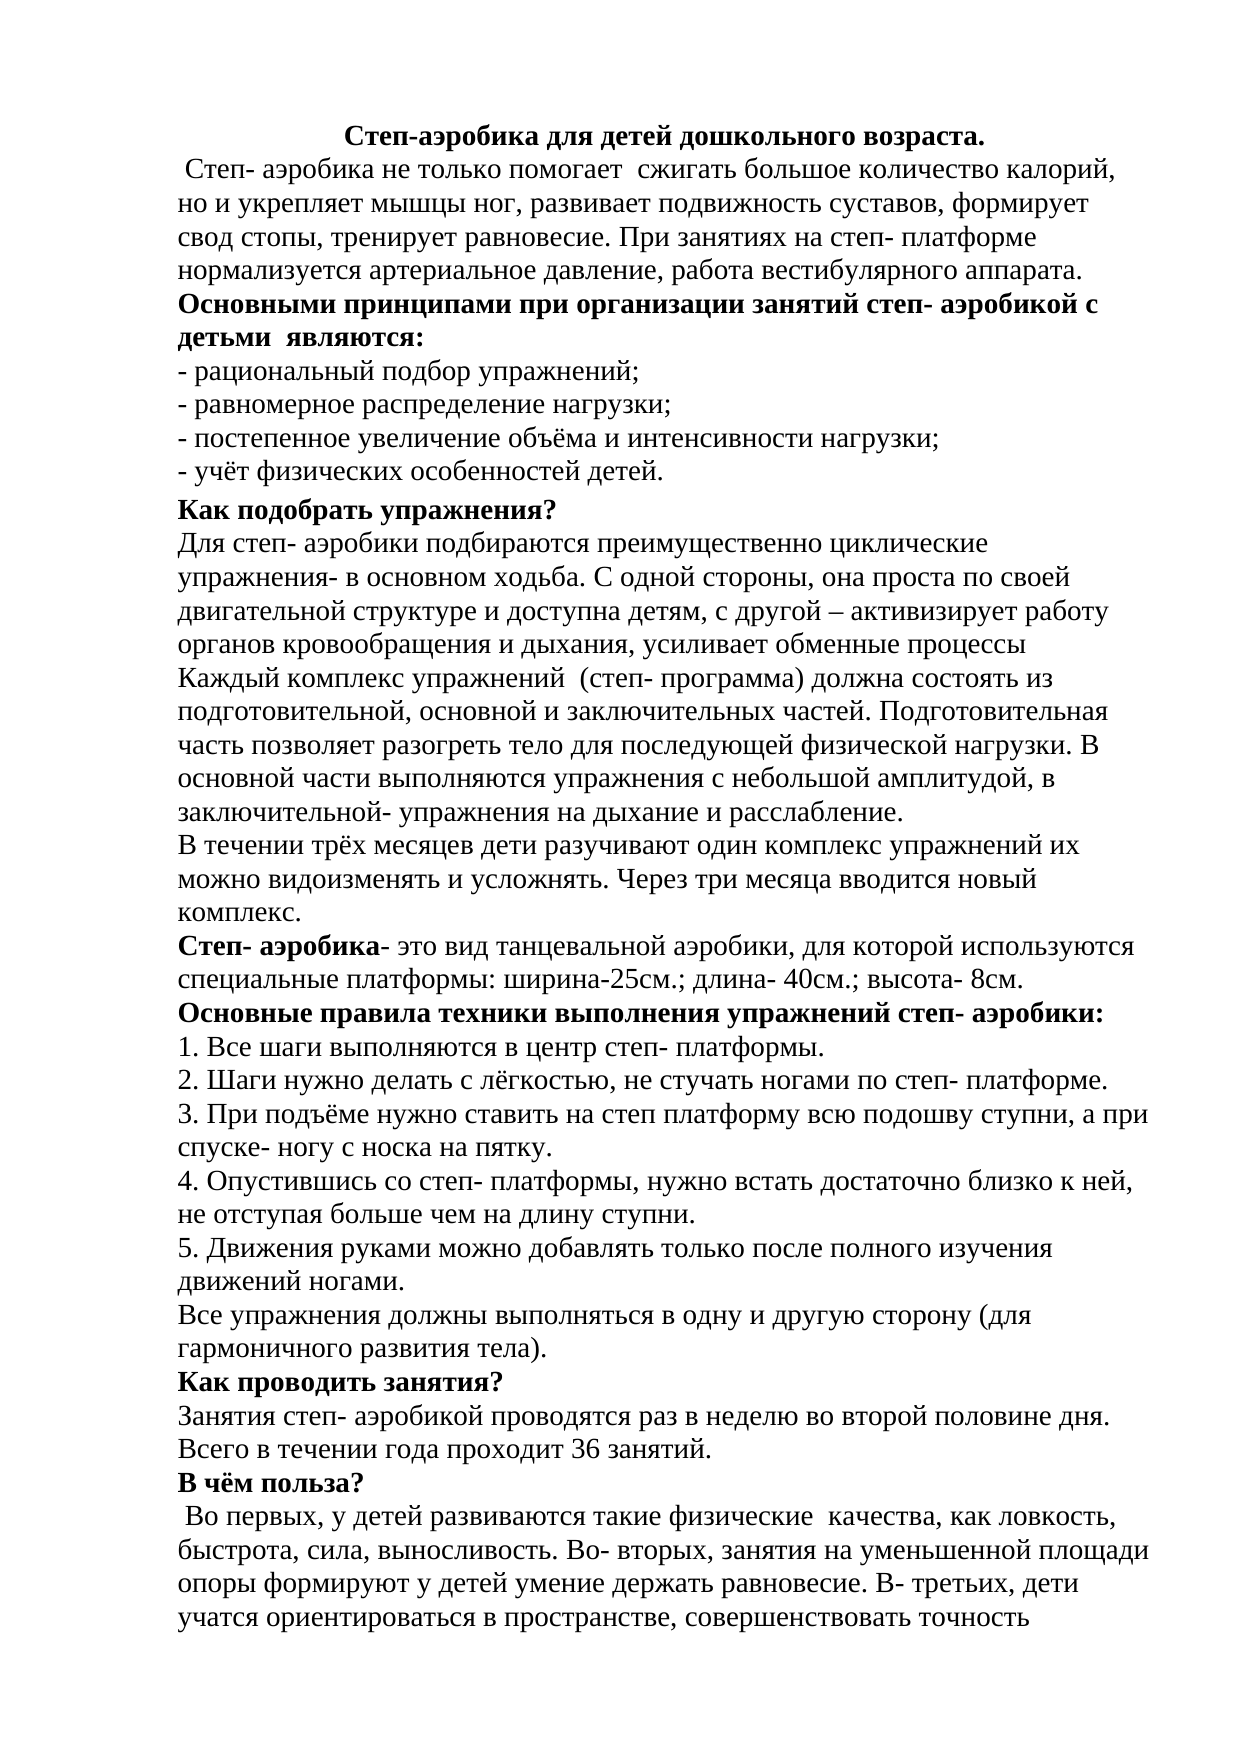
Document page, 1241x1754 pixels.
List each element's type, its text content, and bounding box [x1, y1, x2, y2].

text Как проводить занятия? [177, 1364, 1152, 1398]
text Степ-аэробика для детей дошкольного возраста. [177, 118, 1152, 152]
text 2. Шаги нужно делать с лёгкостью, не стучать ногами по степ- платформе. [177, 1062, 1152, 1096]
text Основные правила техники выполнения упражнений степ- аэробики: [177, 995, 1152, 1029]
text Степ- аэробика не только помогает сжигать большое количество калорий, но и укрепляет мышцы ног, развивает подвижность суставов, формирует свод стопы, тренирует равновесие. При занятиях на степ- платформе нормализуется артериальное давление, работа вестибулярного аппарата. [177, 152, 1152, 286]
text Как подобрать упражнения? [177, 492, 1152, 526]
text 3. При подъёме нужно ставить на степ платформу всю подошву ступни, а при спуске- ногу с носка на пятку. [177, 1096, 1152, 1163]
text В течении трёх месяцев дети разучивают один комплекс упражнений их можно видоизменять и усложнять. Через три месяца вводится новый комплекс. [177, 827, 1152, 928]
text Занятия степ- аэробикой проводятся раз в неделю во второй половине дня. Всего в течении года проходит 36 занятий. [177, 1398, 1152, 1465]
text Основными принципами при организации занятий степ- аэробикой с детьми являются: [177, 286, 1152, 353]
text Для степ- аэробики подбираются преимущественно циклические упражнения- в основном ходьба. С одной стороны, она проста по своей двигательной структуре и доступна детям, с другой – активизирует работу органов кровообращения и дыхания, усиливает обменные процессы [177, 526, 1152, 660]
text В чём польза? [177, 1465, 1152, 1498]
text Каждый комплекс упражнений (степ- программа) должна состоять из подготовительной, основной и заключительных частей. Подготовительная часть позволяет разогреть тело для последующей физической нагрузки. В основной части выполняются упражнения с небольшой амплитудой, в заключительной- упражнения на дыхание и расслабление. [177, 660, 1152, 827]
text - равномерное распределение нагрузки; [177, 386, 1152, 420]
text - учёт физических особенностей детей. [177, 453, 1152, 487]
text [177, 1498, 1152, 1632]
text 5. Движения руками можно добавлять только после полного изучения движений ногами. [177, 1230, 1152, 1297]
text Степ- аэробика- это вид танцевальной аэробики, для которой используются специальные платформы: ширина-25см.; длина- 40см.; высота- 8см. [177, 928, 1152, 995]
text 1. Все шаги выполняются в центр степ- платформы. [177, 1029, 1152, 1062]
text Все упражнения должны выполняться в одну и другую сторону (для гармоничного развития тела). [177, 1297, 1152, 1364]
text - постепенное увеличение объёма и интенсивности нагрузки; [177, 420, 1152, 453]
text 4. Опустившись со степ- платформы, нужно встать достаточно близко к ней, не отступая больше чем на длину ступни. [177, 1163, 1152, 1230]
text - рациональный подбор упражнений; [177, 353, 1152, 386]
